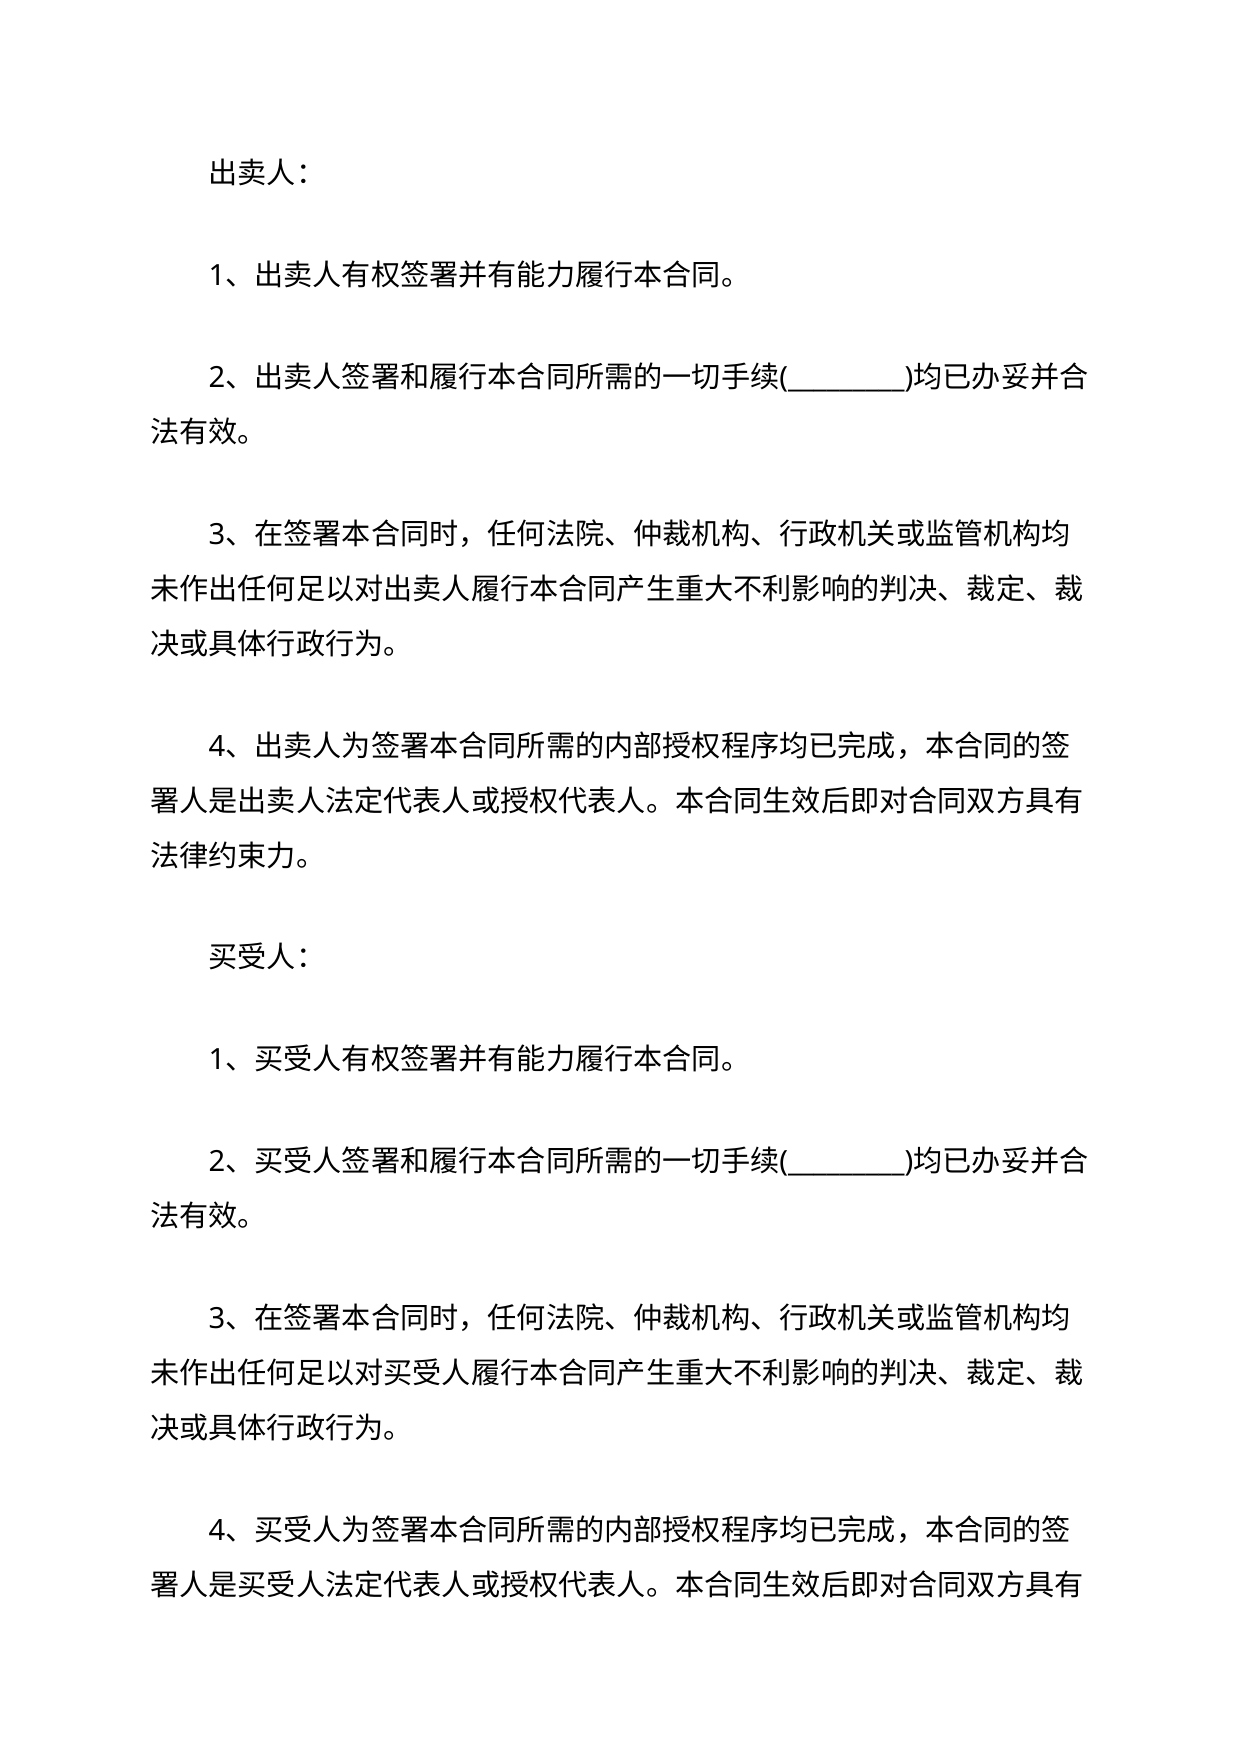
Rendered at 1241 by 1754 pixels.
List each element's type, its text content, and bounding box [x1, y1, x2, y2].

text 4、出卖人为签署本合同所需的内部授权程序均已完成，本合同的签署人是出卖人法定代表人或授权代表人。本合同生效后即对合同双方具有法律约束力。 [150, 722, 1090, 874]
text 2、买受人签署和履行本合同所需的一切手续(_________)均已办妥并合法有效。 [150, 1138, 1090, 1235]
text 买受人： [150, 934, 1090, 976]
text 2、出卖人签署和履行本合同所需的一切手续(_________)均已办妥并合法有效。 [150, 354, 1090, 451]
text 1、出卖人有权签署并有能力履行本合同。 [150, 252, 1090, 294]
text 3、在签署本合同时，任何法院、仲裁机构、行政机关或监管机构均未作出任何足以对买受人履行本合同产生重大不利影响的判决、裁定、裁决或具体行政行为。 [150, 1294, 1090, 1447]
text 1、买受人有权签署并有能力履行本合同。 [150, 1036, 1090, 1078]
text 3、在签署本合同时，任何法院、仲裁机构、行政机关或监管机构均未作出任何足以对出卖人履行本合同产生重大不利影响的判决、裁定、裁决或具体行政行为。 [150, 511, 1090, 663]
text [150, 1506, 1090, 1603]
text 出卖人： [150, 150, 1090, 192]
